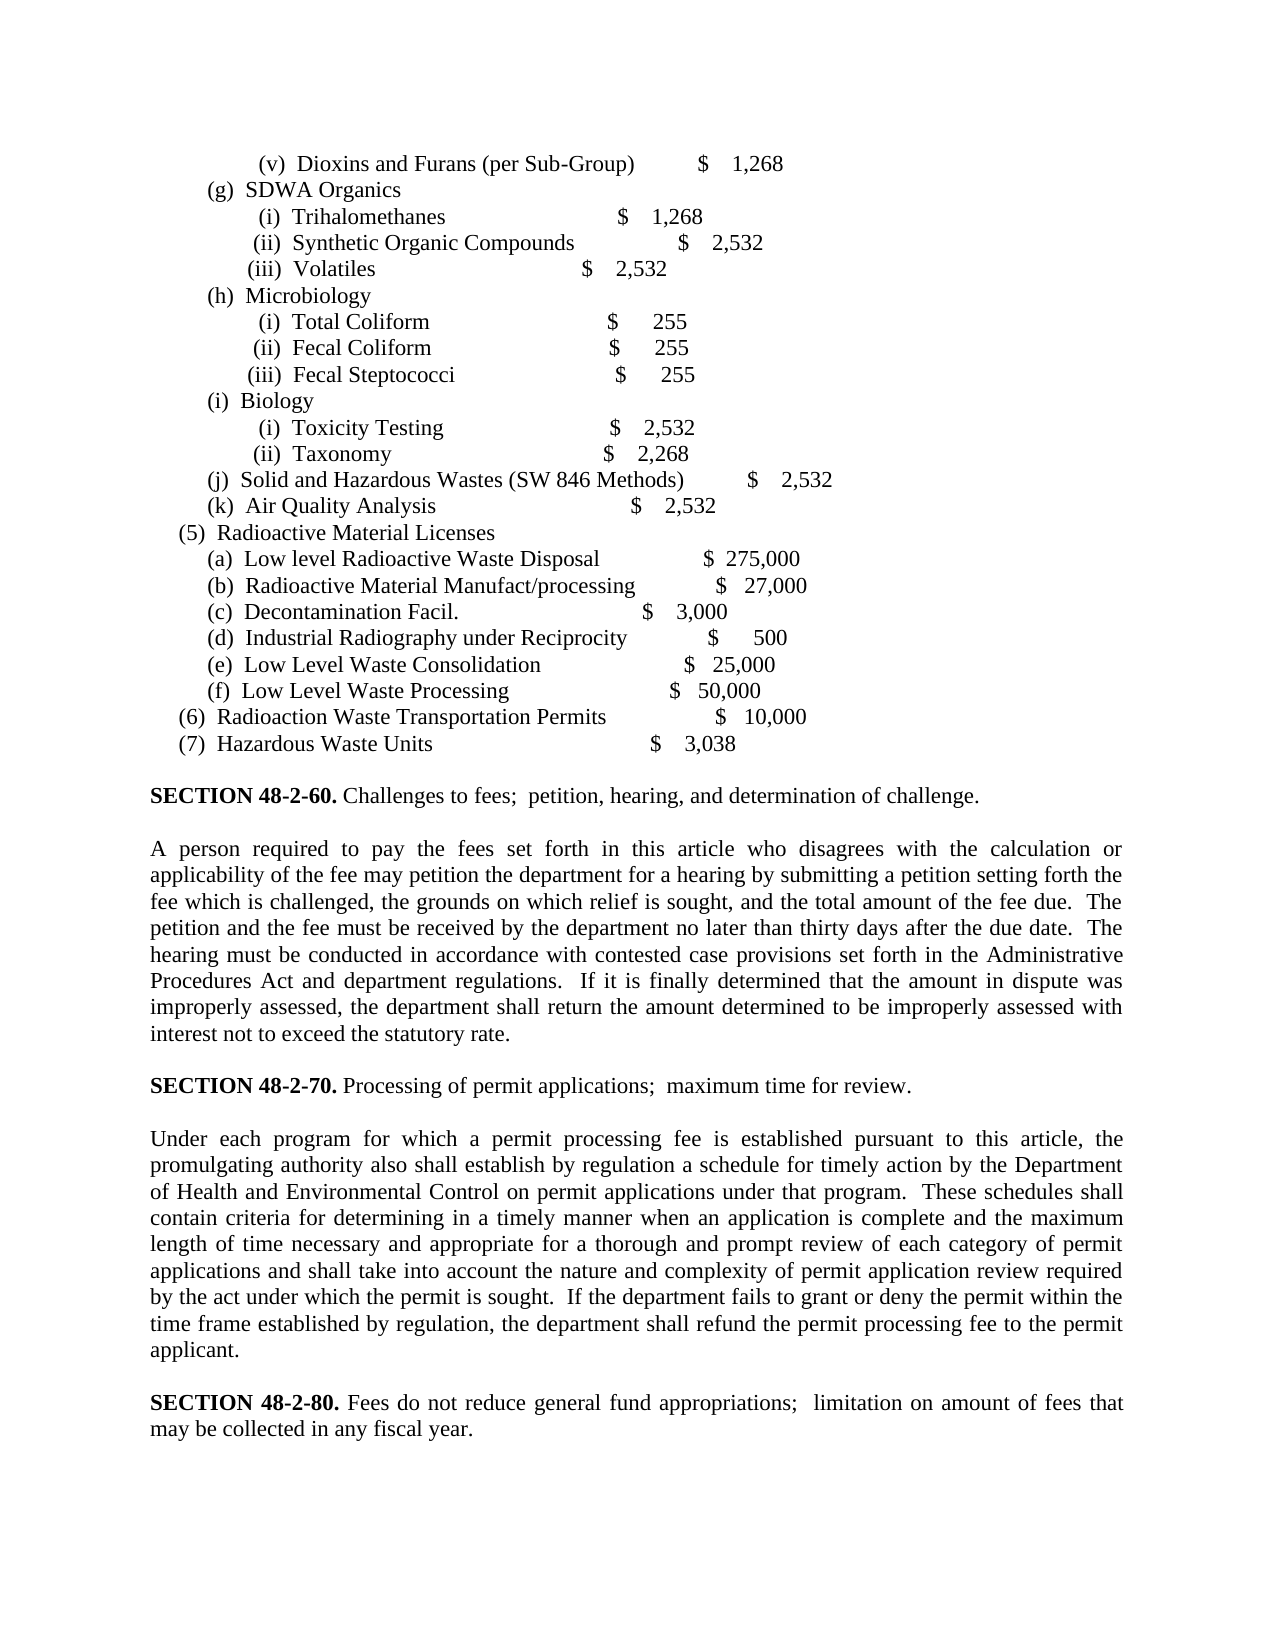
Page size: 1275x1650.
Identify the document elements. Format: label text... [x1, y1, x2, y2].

text (a) Low level Radioactive Waste Disposal $ 275,000 [150, 545, 1125, 572]
text (d) Industrial Radiography under Reciprocity $ 500 [150, 624, 1125, 651]
text (5) Radioactive Material Licenses [150, 519, 1125, 545]
text (ii) Fecal Coliform $ 255 [150, 334, 1125, 361]
text (i) Total Coliform $ 255 [150, 308, 1125, 334]
text (h) Microbiology [150, 282, 1125, 308]
text (v) Dioxins and Furans (per Sub-Group) $ 1,268 [150, 150, 1125, 176]
text (f) Low Level Waste Processing $ 50,000 [150, 677, 1125, 703]
text A person required to pay the fees set forth in this article who disagrees with the calculation or applicability of the fee may petition the department for a hearing by submitting a petition setting forth the fee which is challenged, the grounds on which relief is sought, and the total amount of the fee due. The petition and the fee must be received by the department no later than thirty days after the due date. The hearing must be conducted in accordance with contested case provisions set forth in the Administrative Procedures Act and department regulations. If it is finally determined that the amount in dispute was improperly assessed, the department shall return the amount determined to be improperly assessed with interest not to exceed the statutory rate. [150, 835, 1125, 1046]
text SECTION 48-2-80. Fees do not reduce general fund appropriations; limitation on amount of fees that may be collected in any fiscal year. [150, 1389, 1125, 1441]
text (b) Radioactive Material Manufact/processing $ 27,000 [150, 572, 1125, 598]
text (i) Toxicity Testing $ 2,532 [150, 413, 1125, 440]
text (g) SDWA Organics [150, 176, 1125, 203]
text SECTION 48-2-70. Processing of permit applications; maximum time for review. [150, 1072, 1125, 1099]
text (iii) Fecal Steptococci $ 255 [150, 361, 1125, 387]
text (ii) Synthetic Organic Compounds $ 2,532 [150, 229, 1125, 255]
text (7) Hazardous Waste Units $ 3,038 [150, 730, 1125, 756]
text (e) Low Level Waste Consolidation $ 25,000 [150, 651, 1125, 677]
text (k) Air Quality Analysis $ 2,532 [150, 493, 1125, 519]
text (ii) Taxonomy $ 2,268 [150, 440, 1125, 466]
text (i) Trihalomethanes $ 1,268 [150, 203, 1125, 229]
text (c) Decontamination Facil. $ 3,000 [150, 598, 1125, 624]
text (i) Biology [150, 387, 1125, 413]
text Under each program for which a permit processing fee is established pursuant to this article, the promulgating authority also shall establish by regulation a schedule for timely action by the Department of Health and Environmental Control on permit applications under that program. These schedules shall contain criteria for determining in a timely manner when an application is complete and the maximum length of time necessary and appropriate for a thorough and prompt review of each category of permit applications and shall take into account the nature and complexity of permit application review required by the act under which the permit is sought. If the department fails to grant or deny the permit within the time frame established by regulation, the department shall refund the permit processing fee to the permit applicant. [150, 1125, 1125, 1362]
text (j) Solid and Hazardous Wastes (SW 846 Methods) $ 2,532 [150, 466, 1125, 493]
text (iii) Volatiles $ 2,532 [150, 255, 1125, 282]
text (6) Radioaction Waste Transportation Permits $ 10,000 [150, 703, 1125, 730]
text SECTION 48-2-60. Challenges to fees; petition, hearing, and determination of challenge. [150, 782, 1125, 809]
